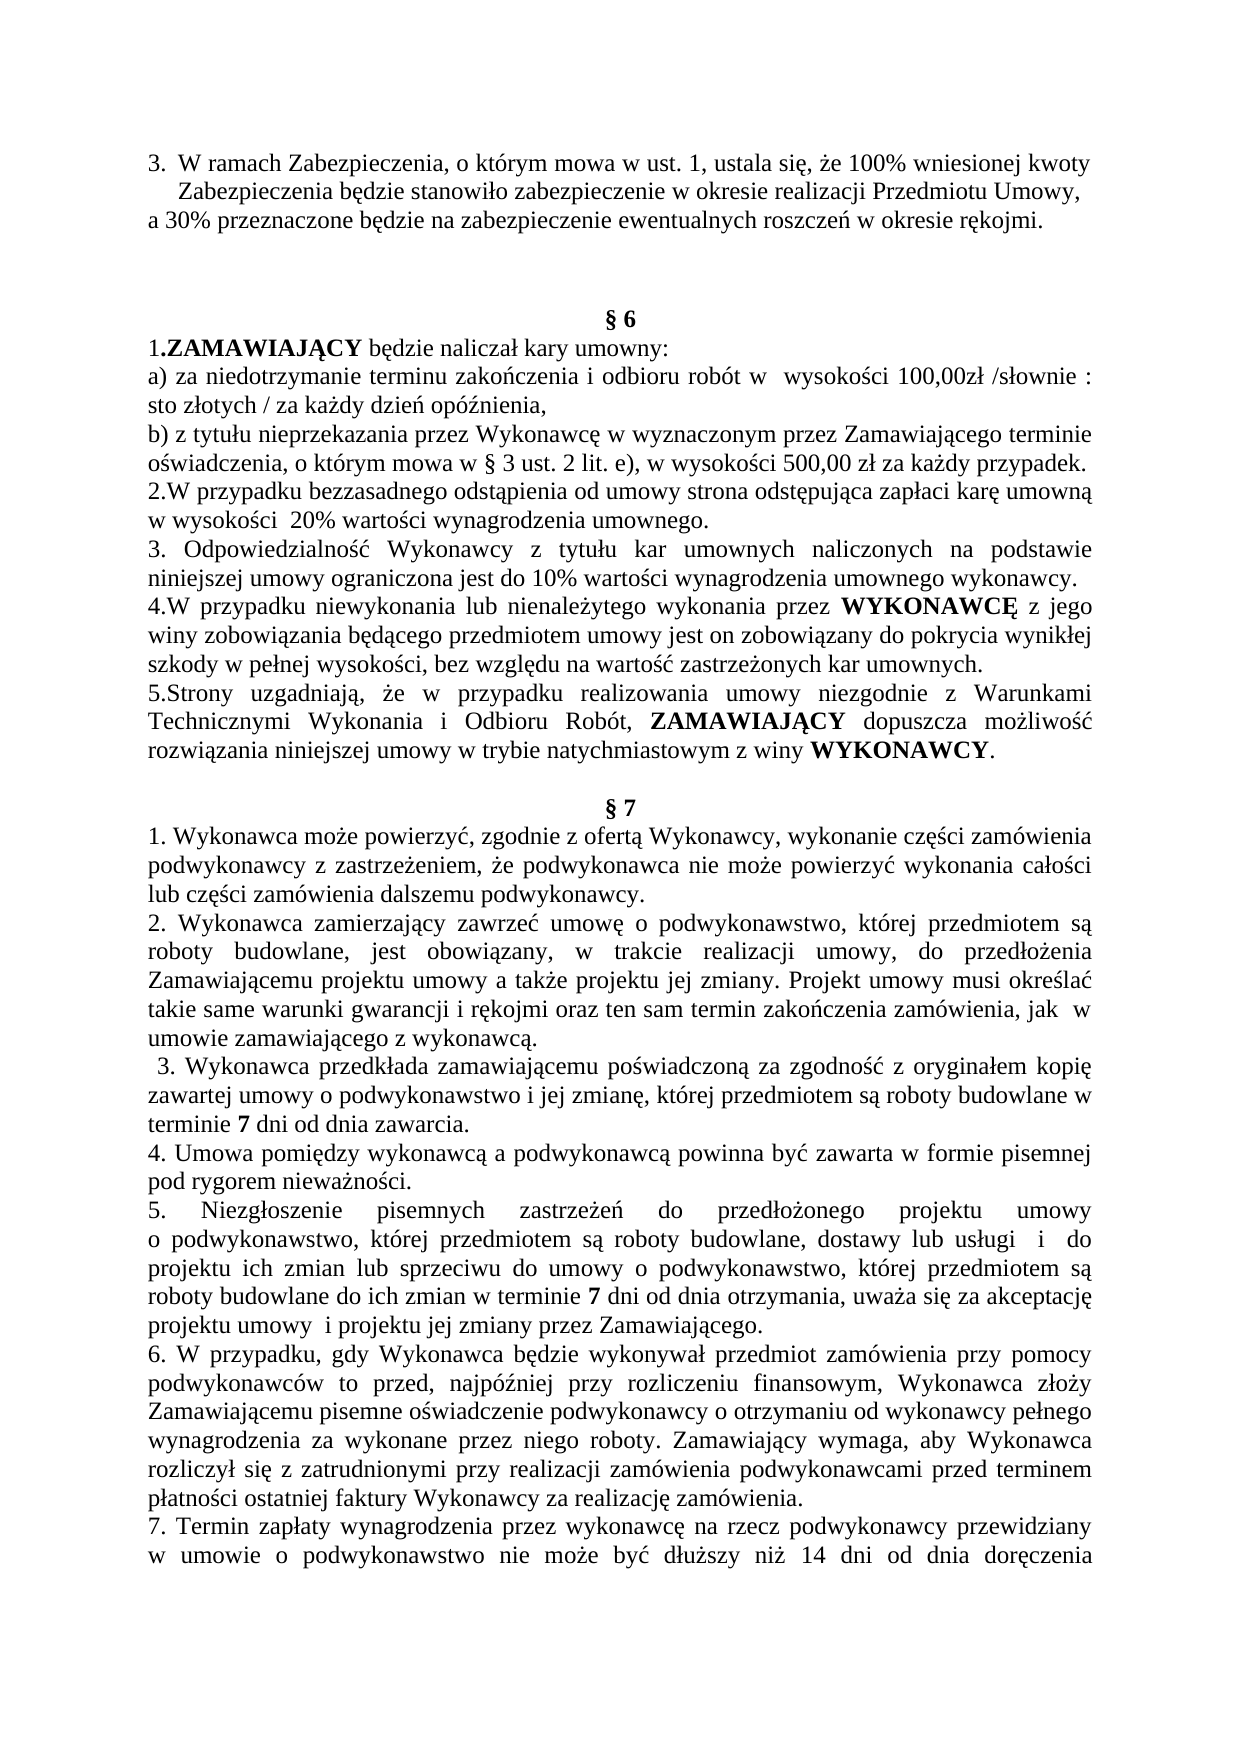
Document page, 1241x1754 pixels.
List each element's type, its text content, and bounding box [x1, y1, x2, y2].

text 4.W przypadku niewykonania lub nienależytego wykonania przez WYKONAWCĘ z jego winy zobowiązania będącego przedmiotem umowy jest on zobowiązany do pokrycia wynikłej szkody w pełnej wysokości, bez względu na wartość zastrzeżonych kar umownych. [148, 591, 1093, 678]
text 2.W przypadku bezzasadnego odstąpienia od umowy strona odstępująca zapłaci karę umowną w wysokości 20% wartości wynagrodzenia umownego. [148, 476, 1093, 534]
text 3. Wykonawca przedkłada zamawiającemu poświadczoną za zgodność z oryginałem kopię zawartej umowy o podwykonawstwo i jej zmianę, której przedmiotem są roboty budowlane w terminie 7 dni od dnia zawarcia. [148, 1051, 1093, 1138]
text 2. Wykonawca zamierzający zawrzeć umowę o podwykonawstwo, której przedmiotem są roboty budowlane, jest obowiązany, w trakcie realizacji umowy, do przedłożenia Zamawiającemu projektu umowy a także projektu jej zmiany. Projekt umowy musi określać takie same warunki gwarancji i rękojmi oraz ten sam termin zakończenia zamówienia, jak w umowie zamawiającego z wykonawcą. [148, 908, 1093, 1051]
text 5. Niezgłoszenie pisemnych zastrzeżeń do przedłożonego projektu umowy o podwykonawstwo, której przedmiotem są roboty budowlane, dostawy lub usługi i do projektu ich zmian lub sprzeciwu do umowy o podwykonawstwo, której przedmiotem są roboty budowlane do ich zmian w terminie 7 dni od dnia otrzymania, uważa się za akceptację projektu umowy i projektu jej zmiany przez Zamawiającego. [148, 1195, 1093, 1339]
text § 6 [148, 304, 1093, 333]
list W ramach Zabezpieczenia, o którym mowa w ust. 1, ustala się, że 100% wniesionej kwoty Zabezpieczenia będzie stanowiło zabezpieczenie w okresie realizacji Przedmiotu Umowy, [148, 148, 1093, 205]
text a 30% przeznaczone będzie na zabezpieczenie ewentualnych roszczeń w okresie rękojmi. [148, 205, 1093, 234]
text a) za niedotrzymanie terminu zakończenia i odbioru robót w wysokości 100,00zł /słownie : sto złotych / za każdy dzień opóźnienia, [148, 361, 1093, 419]
text 1.ZAMAWIAJĄCY będzie naliczał kary umowny: [148, 333, 1093, 361]
text 5.Strony uzgadniają, że w przypadku realizowania umowy niezgodnie z Warunkami Technicznymi Wykonania i Odbioru Robót, ZAMAWIAJĄCY dopuszcza możliwość rozwiązania niniejszej umowy w trybie natychmiastowym z winy WYKONAWCY. [148, 678, 1093, 764]
text 1. Wykonawca może powierzyć, zgodnie z ofertą Wykonawcy, wykonanie części zamówienia podwykonawcy z zastrzeżeniem, że podwykonawca nie może powierzyć wykonania całości lub części zamówienia dalszemu podwykonawcy. [148, 821, 1093, 908]
text 3. Odpowiedzialność Wykonawcy z tytułu kar umownych naliczonych na podstawie niniejszej umowy ograniczona jest do 10% wartości wynagrodzenia umownego wykonawcy. [148, 534, 1093, 591]
text b) z tytułu nieprzekazania przez Wykonawcę w wyznaczonym przez Zamawiającego terminie oświadczenia, o którym mowa w § 3 ust. 2 lit. e), w wysokości 500,00 zł za każdy przypadek. [148, 419, 1093, 476]
text 4. Umowa pomiędzy wykonawcą a podwykonawcą powinna być zawarta w formie pisemnej pod rygorem nieważności. [148, 1138, 1093, 1195]
text 6. W przypadku, gdy Wykonawca będzie wykonywał przedmiot zamówienia przy pomocy podwykonawców to przed, najpóźniej przy rozliczeniu finansowym, Wykonawca złoży Zamawiającemu pisemne oświadczenie podwykonawcy o otrzymaniu od wykonawcy pełnego wynagrodzenia za wykonane przez niego roboty. Zamawiający wymaga, aby Wykonawca rozliczył się z zatrudnionymi przy realizacji zamówienia podwykonawcami przed terminem płatności ostatniej faktury Wykonawcy za realizację zamówienia. [148, 1339, 1093, 1511]
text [148, 1511, 1093, 1569]
text § 7 [148, 793, 1093, 821]
